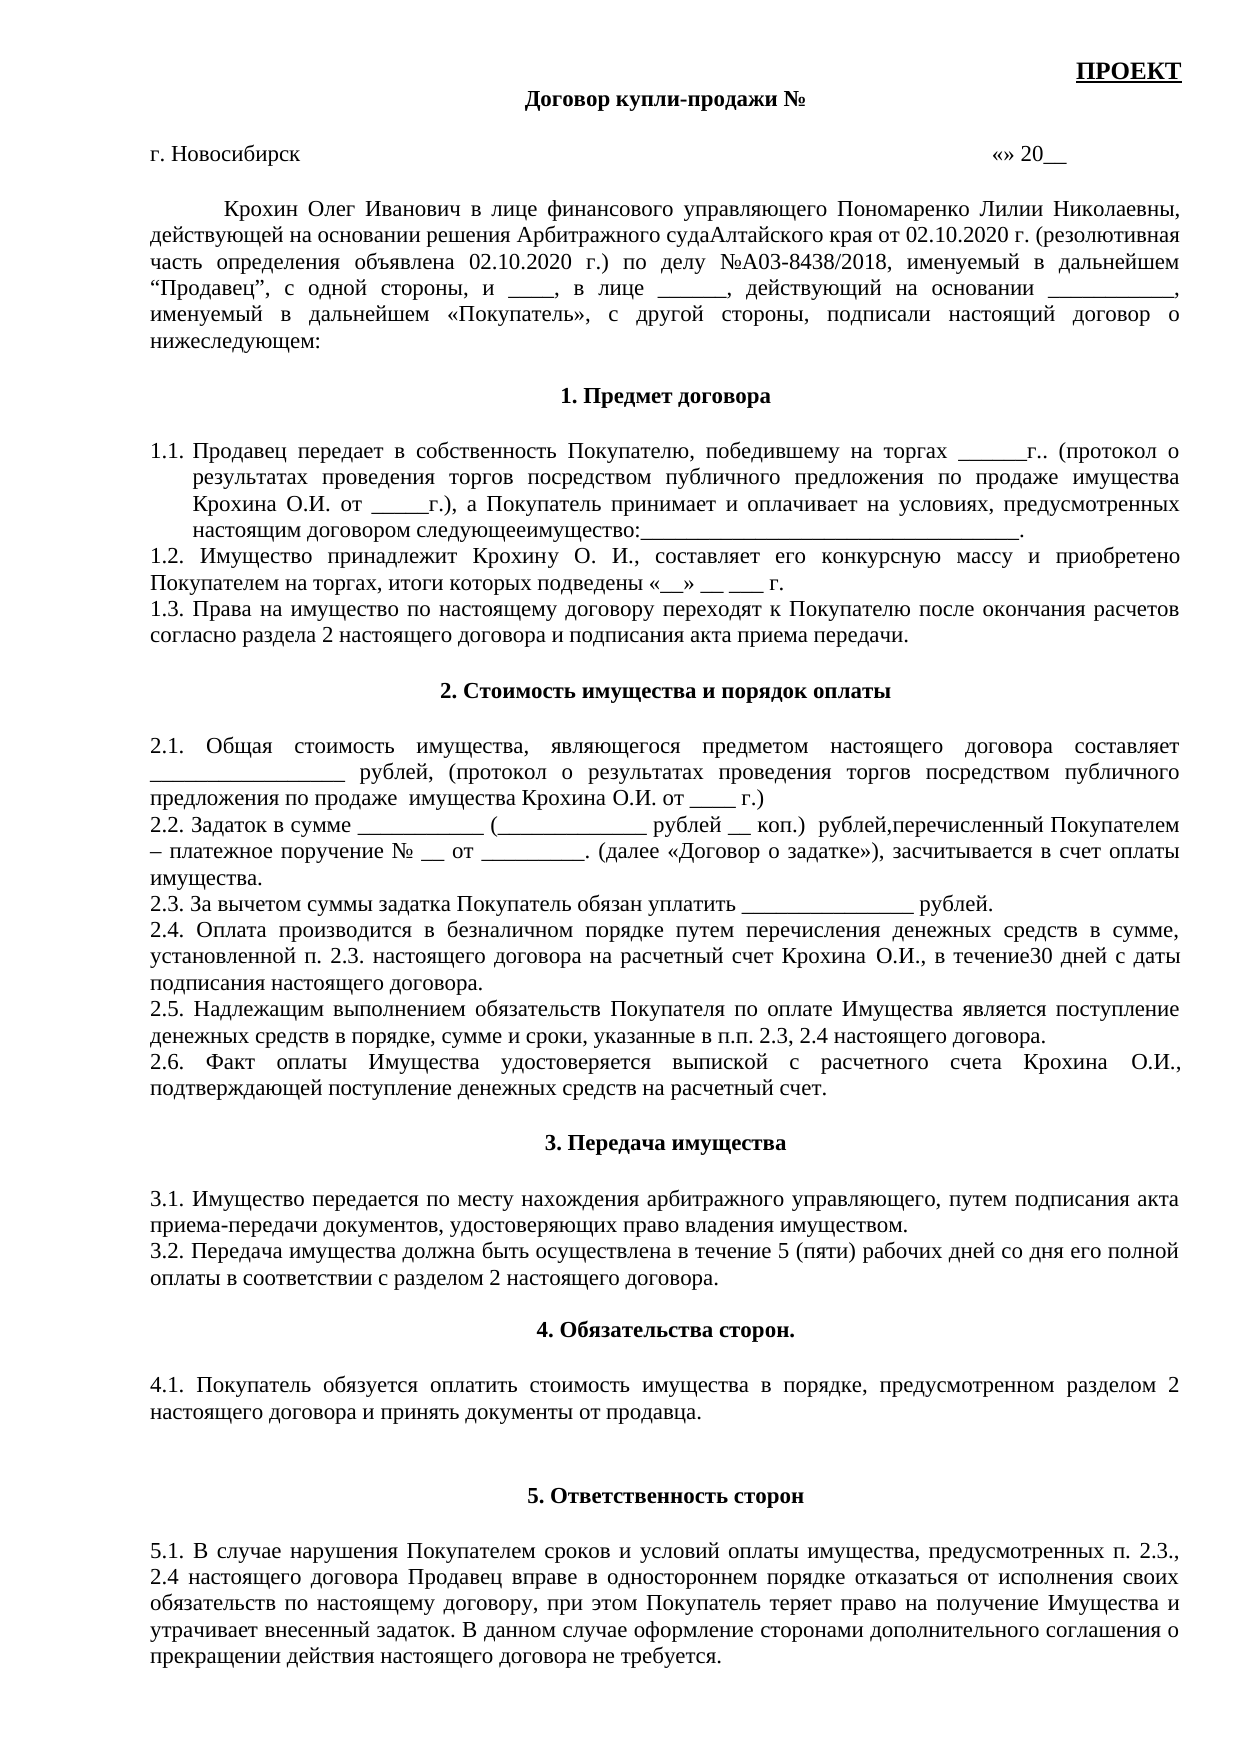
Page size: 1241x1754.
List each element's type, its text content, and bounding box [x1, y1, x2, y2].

text 3.1. Имущество передается по месту нахождения арбитражного управляющего, путем подписания акта приема-передачи документов, удостоверяющих право владения имуществом. [150, 1184, 1181, 1237]
title 1. Предмет договора [150, 382, 1181, 408]
title ПРОЕКТ [150, 56, 1181, 85]
title 2.1. Общая стоимость имущества, являющегося предметом настоящего договора составляет _________________ рублей, (протокол о результатах проведения торгов посредством публичного предложения по продаже имущества Крохина О.И. от ____ г.) [150, 732, 1181, 811]
title 5.1. В случае нарушения Покупателем сроков и условий оплаты имущества, предусмотренных п. 2.3., 2.4 настоящего договора Продавец вправе в одностороннем порядке отказаться от исполнения своих обязательств по настоящему договору, при этом Покупатель теряет право на получение Имущества и утрачивает внесенный задаток. В данном случае оформление сторонами дополнительного соглашения о прекращении действия настоящего договора не требуется. [150, 1537, 1181, 1668]
title г. Новосибирск «» 20__ [150, 140, 1181, 166]
title Договор купли-продажи № [150, 85, 1181, 111]
title 3.2. Передача имущества должна быть осуществлена в течение 5 (пяти) рабочих дней со дня его полной оплаты в соответствии с разделом 2 настоящего договора. [150, 1237, 1181, 1290]
text Крохин Олег Иванович в лице финансового управляющего Пономаренко Лилии Николаевны, действующей на основании решения Арбитражного судаАлтайского края от 02.10.2020 г. (резолютивная часть определения объявлена 02.10.2020 г.) по делу №А03-8438/2018, именуемый в дальнейшем “Продавец”, с одной стороны, и ____, в лице ______, действующий на основании ___________, именуемый в дальнейшем «Покупатель», с другой стороны, подписали настоящий договор о нижеследующем: [150, 195, 1182, 353]
title 2.4. Оплата производится в безналичном порядке путем перечисления денежных средств в сумме, установленной п. 2.3. настоящего договора на расчетный счет Крохина О.И., в течение30 дней с даты подписания настоящего договора. [150, 916, 1181, 995]
title 2. Стоимость имущества и порядок оплаты [150, 677, 1181, 703]
title 2.5. Надлежащим выполнением обязательств Покупателя по оплате Имущества является поступление денежных средств в порядке, сумме и сроки, указанные в п.п. 2.3, 2.4 настоящего договора. [150, 995, 1181, 1048]
text 4.1. Покупатель обязуется оплатить стоимость имущества в порядке, предусмотренном разделом 2 настоящего договора и принять документы от продавца. [150, 1371, 1181, 1424]
title 2.2. Задаток в сумме ___________ (_____________ рублей __ коп.) рублей,перечисленный Покупателем – платежное поручение № __ от _________. (далее «Договор о задатке»), засчитывается в счет оплаты имущества. [150, 811, 1181, 890]
title 4. Обязательства сторон. [150, 1316, 1181, 1343]
title Продавец передает в собственность Покупателю, победившему на торгах ______г.. (протокол о результатах проведения торгов посредством публичного предложения по продаже имущества Крохина О.И. от _____г.), а Покупатель принимает и оплачивает на условиях, предусмотренных настоящим договором следующееимущество:_________________________________. [150, 437, 1181, 542]
title 5. Ответственность сторон [150, 1482, 1181, 1508]
title 3. Передача имущества [150, 1129, 1181, 1156]
title 2.3. За вычетом суммы задатка Покупатель обязан уплатить _______________ рублей. [150, 890, 1181, 916]
title 2.6. Факт оплаты Имущества удостоверяется выпиской с расчетного счета Крохина О.И., подтверждающей поступление денежных средств на расчетный счет. [150, 1048, 1181, 1101]
title 1.2. Имущество принадлежит Крохину О. И., составляет его конкурсную массу и приобретено Покупателем на торгах, итоги которых подведены «__» __ ___ г. [150, 542, 1181, 595]
text 1.3. Права на имущество по настоящему договору переходят к Покупателю после окончания расчетов согласно раздела 2 настоящего договора и подписания акта приема передачи. [150, 595, 1181, 648]
